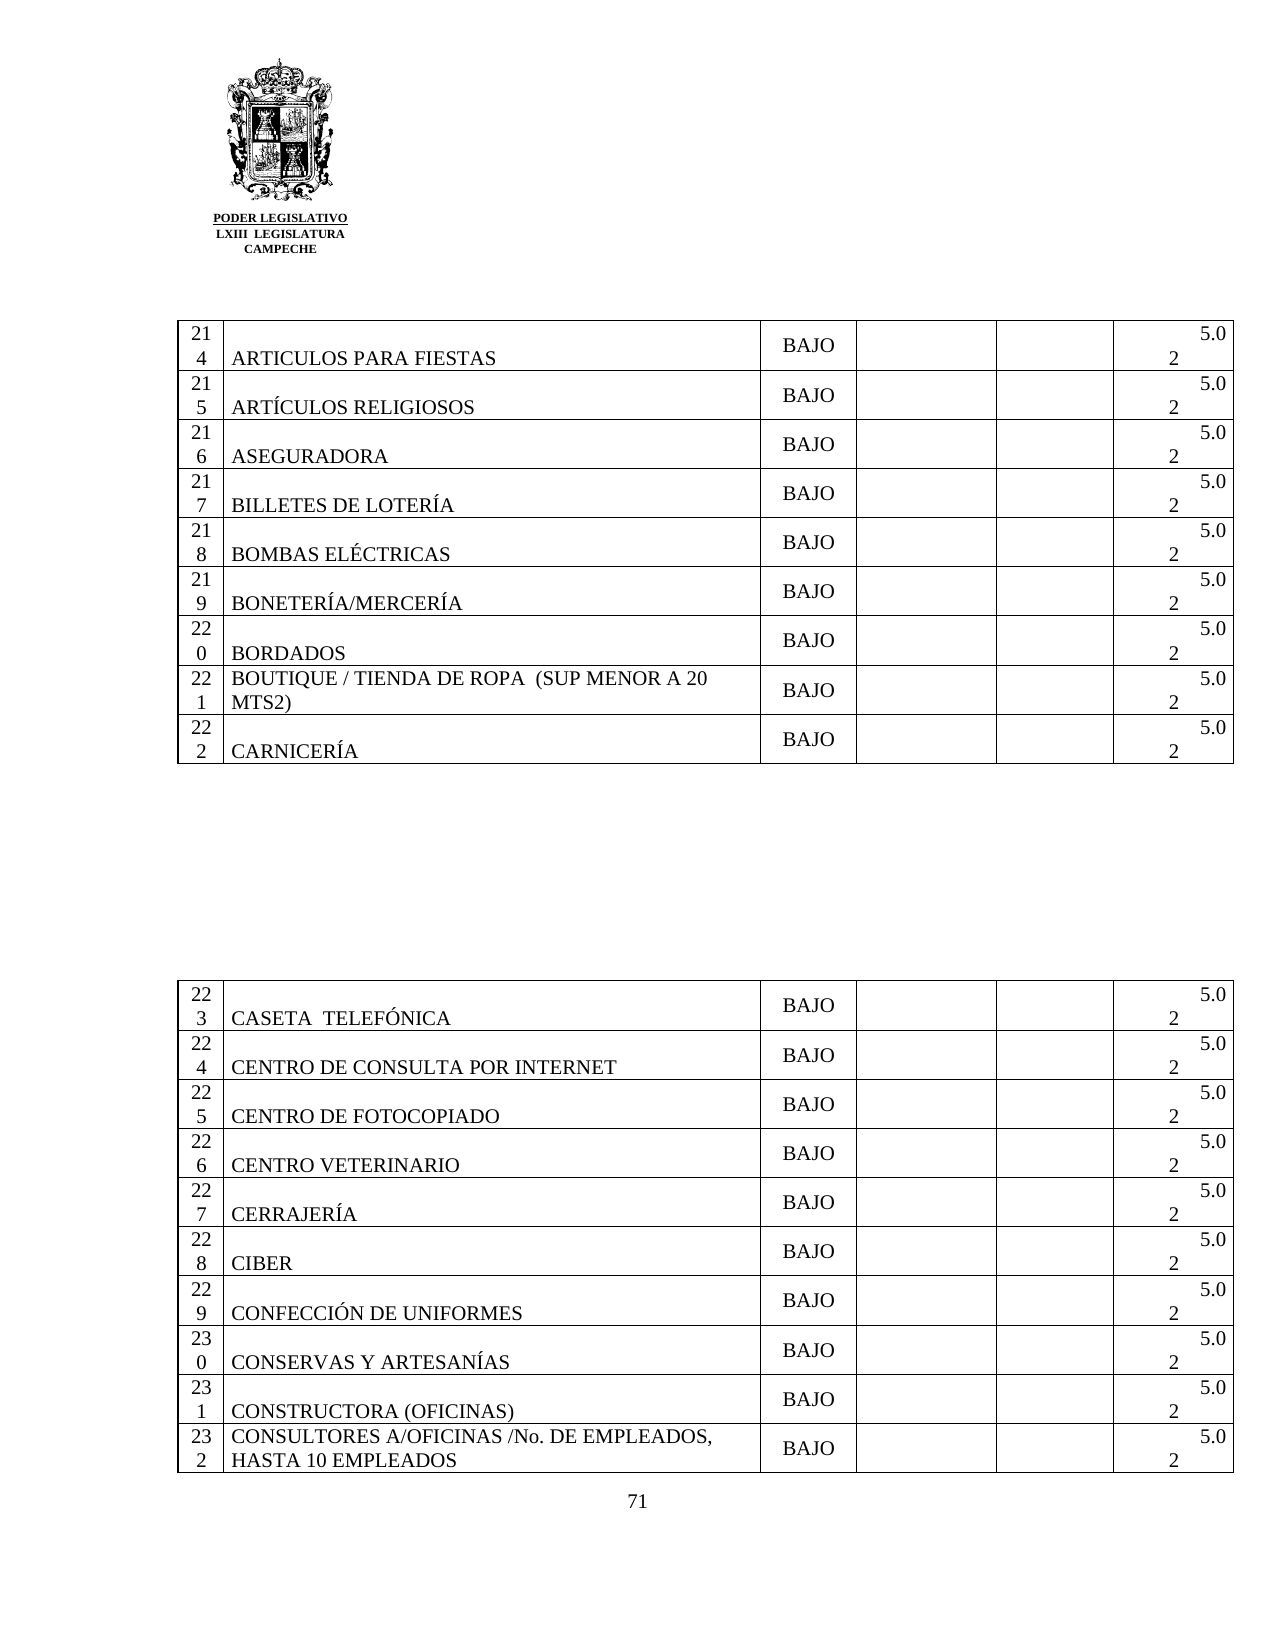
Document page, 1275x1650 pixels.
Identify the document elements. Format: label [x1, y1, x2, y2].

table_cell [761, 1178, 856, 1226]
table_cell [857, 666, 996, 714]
picture [223, 56, 338, 204]
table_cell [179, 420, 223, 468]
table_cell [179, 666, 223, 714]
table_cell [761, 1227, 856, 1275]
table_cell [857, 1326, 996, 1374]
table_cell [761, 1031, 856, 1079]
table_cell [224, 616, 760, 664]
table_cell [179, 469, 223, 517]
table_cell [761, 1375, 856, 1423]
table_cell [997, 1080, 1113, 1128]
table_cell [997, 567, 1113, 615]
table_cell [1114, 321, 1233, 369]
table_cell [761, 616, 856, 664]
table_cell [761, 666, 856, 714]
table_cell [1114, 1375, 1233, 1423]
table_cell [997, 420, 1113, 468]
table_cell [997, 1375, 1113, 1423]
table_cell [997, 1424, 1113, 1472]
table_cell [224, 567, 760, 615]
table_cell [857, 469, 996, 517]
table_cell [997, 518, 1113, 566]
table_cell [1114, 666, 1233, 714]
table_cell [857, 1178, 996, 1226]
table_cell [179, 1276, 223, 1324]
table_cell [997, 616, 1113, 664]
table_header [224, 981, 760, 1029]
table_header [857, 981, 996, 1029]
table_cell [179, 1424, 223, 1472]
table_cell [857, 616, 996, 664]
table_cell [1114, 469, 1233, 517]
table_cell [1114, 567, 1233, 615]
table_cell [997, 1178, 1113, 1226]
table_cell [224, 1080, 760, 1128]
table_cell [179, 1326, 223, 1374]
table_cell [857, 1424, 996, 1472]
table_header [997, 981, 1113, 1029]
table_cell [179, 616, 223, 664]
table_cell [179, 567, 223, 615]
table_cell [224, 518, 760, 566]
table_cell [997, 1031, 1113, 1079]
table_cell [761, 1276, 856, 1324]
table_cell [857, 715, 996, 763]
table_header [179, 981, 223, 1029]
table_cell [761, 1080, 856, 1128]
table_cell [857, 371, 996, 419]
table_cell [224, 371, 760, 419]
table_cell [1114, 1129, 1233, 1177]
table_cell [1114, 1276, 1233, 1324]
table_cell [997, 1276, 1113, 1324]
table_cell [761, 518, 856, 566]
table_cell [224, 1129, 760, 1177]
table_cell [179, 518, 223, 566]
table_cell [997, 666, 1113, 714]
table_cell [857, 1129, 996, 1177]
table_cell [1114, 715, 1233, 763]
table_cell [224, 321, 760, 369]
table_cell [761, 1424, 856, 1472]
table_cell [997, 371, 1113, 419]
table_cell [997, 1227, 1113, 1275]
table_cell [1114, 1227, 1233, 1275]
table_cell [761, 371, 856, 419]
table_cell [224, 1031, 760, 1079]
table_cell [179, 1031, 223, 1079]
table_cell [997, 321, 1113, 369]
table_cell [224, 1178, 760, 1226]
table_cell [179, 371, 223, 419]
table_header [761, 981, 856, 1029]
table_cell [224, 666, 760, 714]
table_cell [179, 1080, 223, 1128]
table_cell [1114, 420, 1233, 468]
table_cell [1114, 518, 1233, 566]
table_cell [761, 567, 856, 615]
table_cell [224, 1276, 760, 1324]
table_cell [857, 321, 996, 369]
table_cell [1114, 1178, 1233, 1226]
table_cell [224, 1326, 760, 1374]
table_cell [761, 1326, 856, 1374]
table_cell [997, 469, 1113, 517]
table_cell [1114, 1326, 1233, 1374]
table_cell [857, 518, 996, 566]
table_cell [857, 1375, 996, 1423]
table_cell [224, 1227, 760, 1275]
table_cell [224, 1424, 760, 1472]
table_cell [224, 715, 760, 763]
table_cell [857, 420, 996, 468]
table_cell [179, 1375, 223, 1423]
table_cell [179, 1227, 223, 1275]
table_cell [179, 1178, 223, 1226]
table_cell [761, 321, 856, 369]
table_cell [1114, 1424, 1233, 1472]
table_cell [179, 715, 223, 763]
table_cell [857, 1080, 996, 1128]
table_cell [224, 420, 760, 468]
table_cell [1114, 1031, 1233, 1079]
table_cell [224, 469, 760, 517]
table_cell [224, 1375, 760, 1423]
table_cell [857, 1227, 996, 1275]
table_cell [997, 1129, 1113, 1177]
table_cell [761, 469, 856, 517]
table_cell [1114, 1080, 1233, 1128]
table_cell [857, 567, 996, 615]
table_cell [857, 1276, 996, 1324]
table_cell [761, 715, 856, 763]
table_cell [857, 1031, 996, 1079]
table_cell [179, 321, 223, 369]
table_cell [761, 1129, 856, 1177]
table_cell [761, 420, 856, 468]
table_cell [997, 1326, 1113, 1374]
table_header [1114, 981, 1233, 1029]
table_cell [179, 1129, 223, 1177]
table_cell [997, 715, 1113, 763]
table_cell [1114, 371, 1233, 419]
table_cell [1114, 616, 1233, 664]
